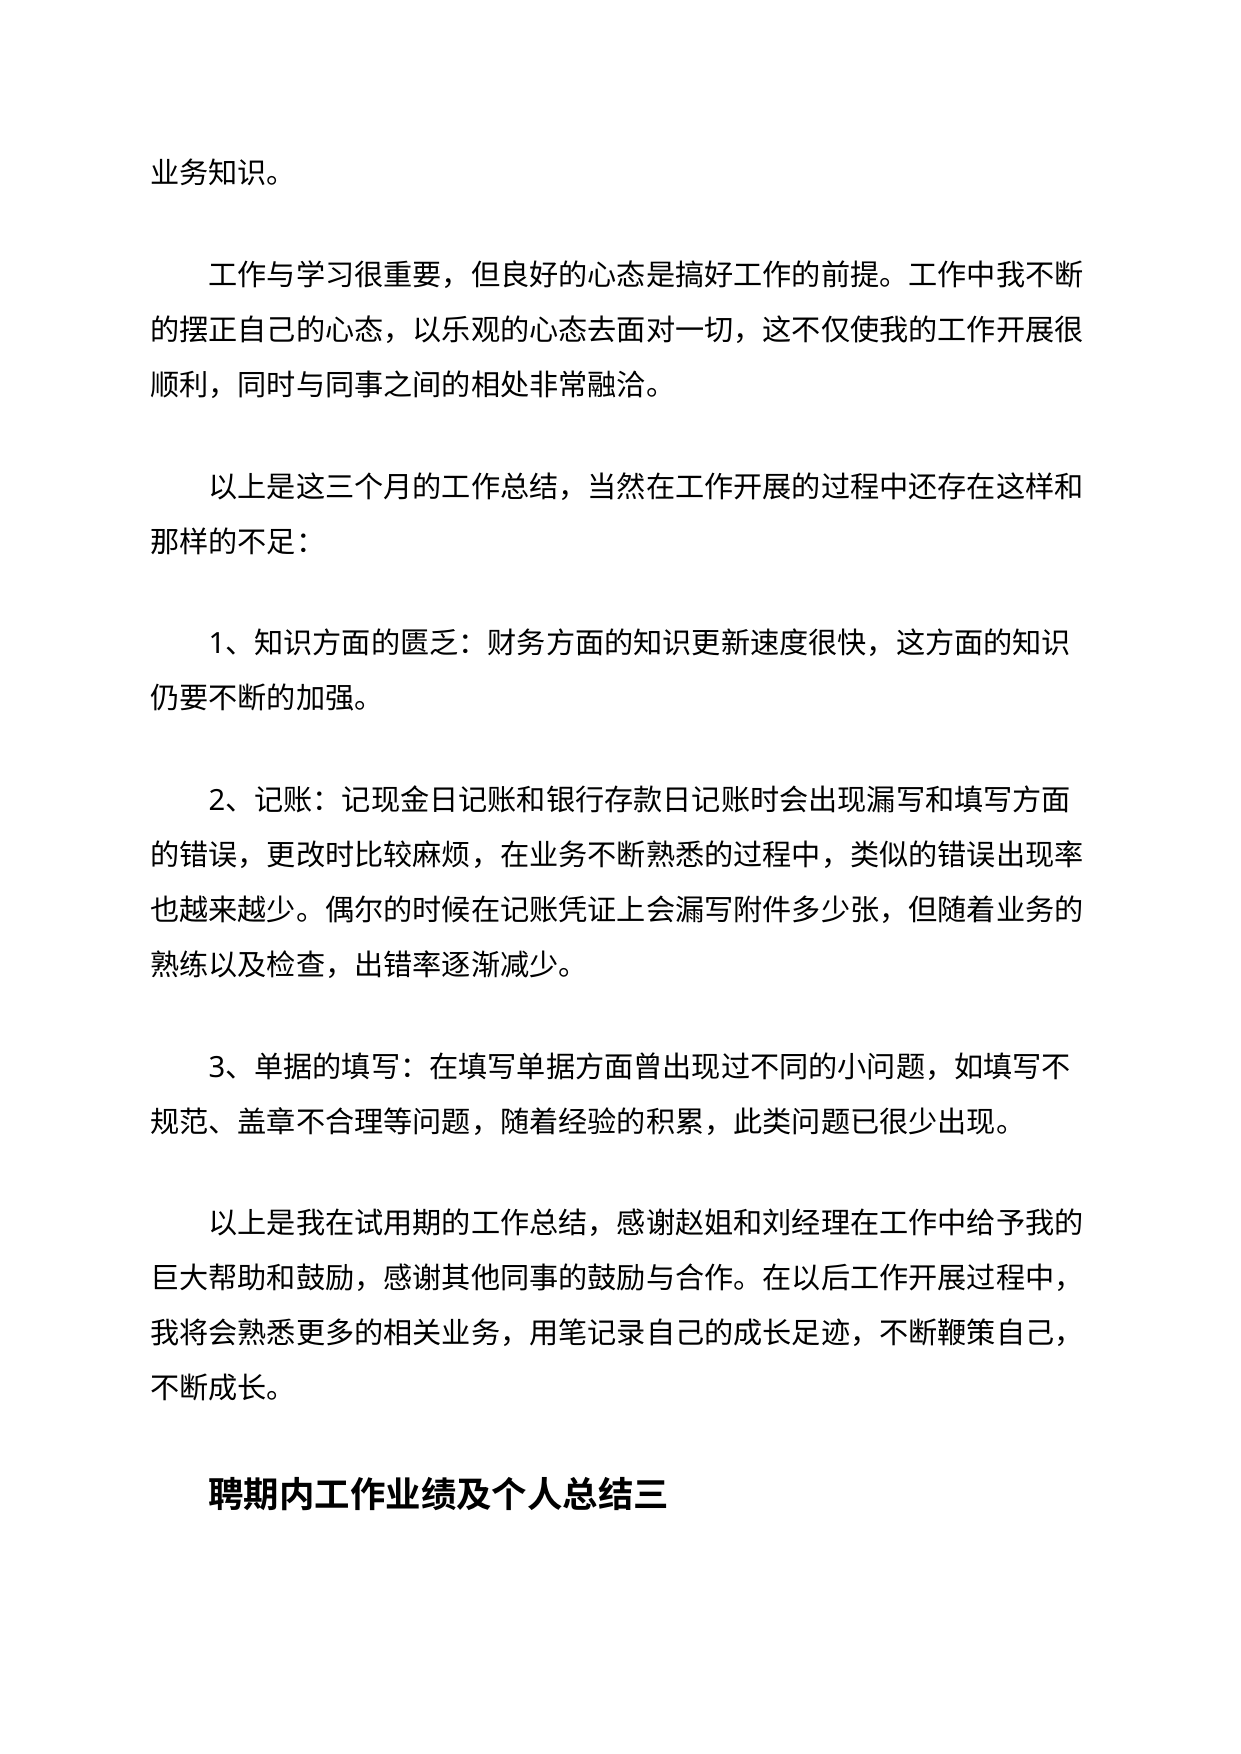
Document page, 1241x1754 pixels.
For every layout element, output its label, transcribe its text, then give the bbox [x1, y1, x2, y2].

text 1、知识方面的匮乏：财务方面的知识更新速度很快，这方面的知识仍要不断的加强。 [150, 620, 1090, 717]
text 2、记账：记现金日记账和银行存款日记账时会出现漏写和填写方面的错误，更改时比较麻烦，在业务不断熟悉的过程中，类似的错误出现率也越来越少。偶尔的时候在记账凭证上会漏写附件多少张，但随着业务的熟练以及检查，出错率逐渐减少。 [150, 777, 1090, 984]
text 以上是我在试用期的工作总结，感谢赵姐和刘经理在工作中给予我的巨大帮助和鼓励，感谢其他同事的鼓励与合作。在以后工作开展过程中，我将会熟悉更多的相关业务，用笔记录自己的成长足迹，不断鞭策自己，不断成长。 [150, 1200, 1090, 1407]
text 聘期内工作业绩及个人总结三 [150, 1467, 1090, 1518]
text 工作与学习很重要，但良好的心态是搞好工作的前提。工作中我不断的摆正自己的心态，以乐观的心态去面对一切，这不仅使我的工作开展很顺利，同时与同事之间的相处非常融洽。 [150, 252, 1090, 404]
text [150, 150, 1090, 192]
text 3、单据的填写：在填写单据方面曾出现过不同的小问题，如填写不规范、盖章不合理等问题，随着经验的积累，此类问题已很少出现。 [150, 1043, 1090, 1141]
text 以上是这三个月的工作总结，当然在工作开展的过程中还存在这样和那样的不足： [150, 463, 1090, 561]
